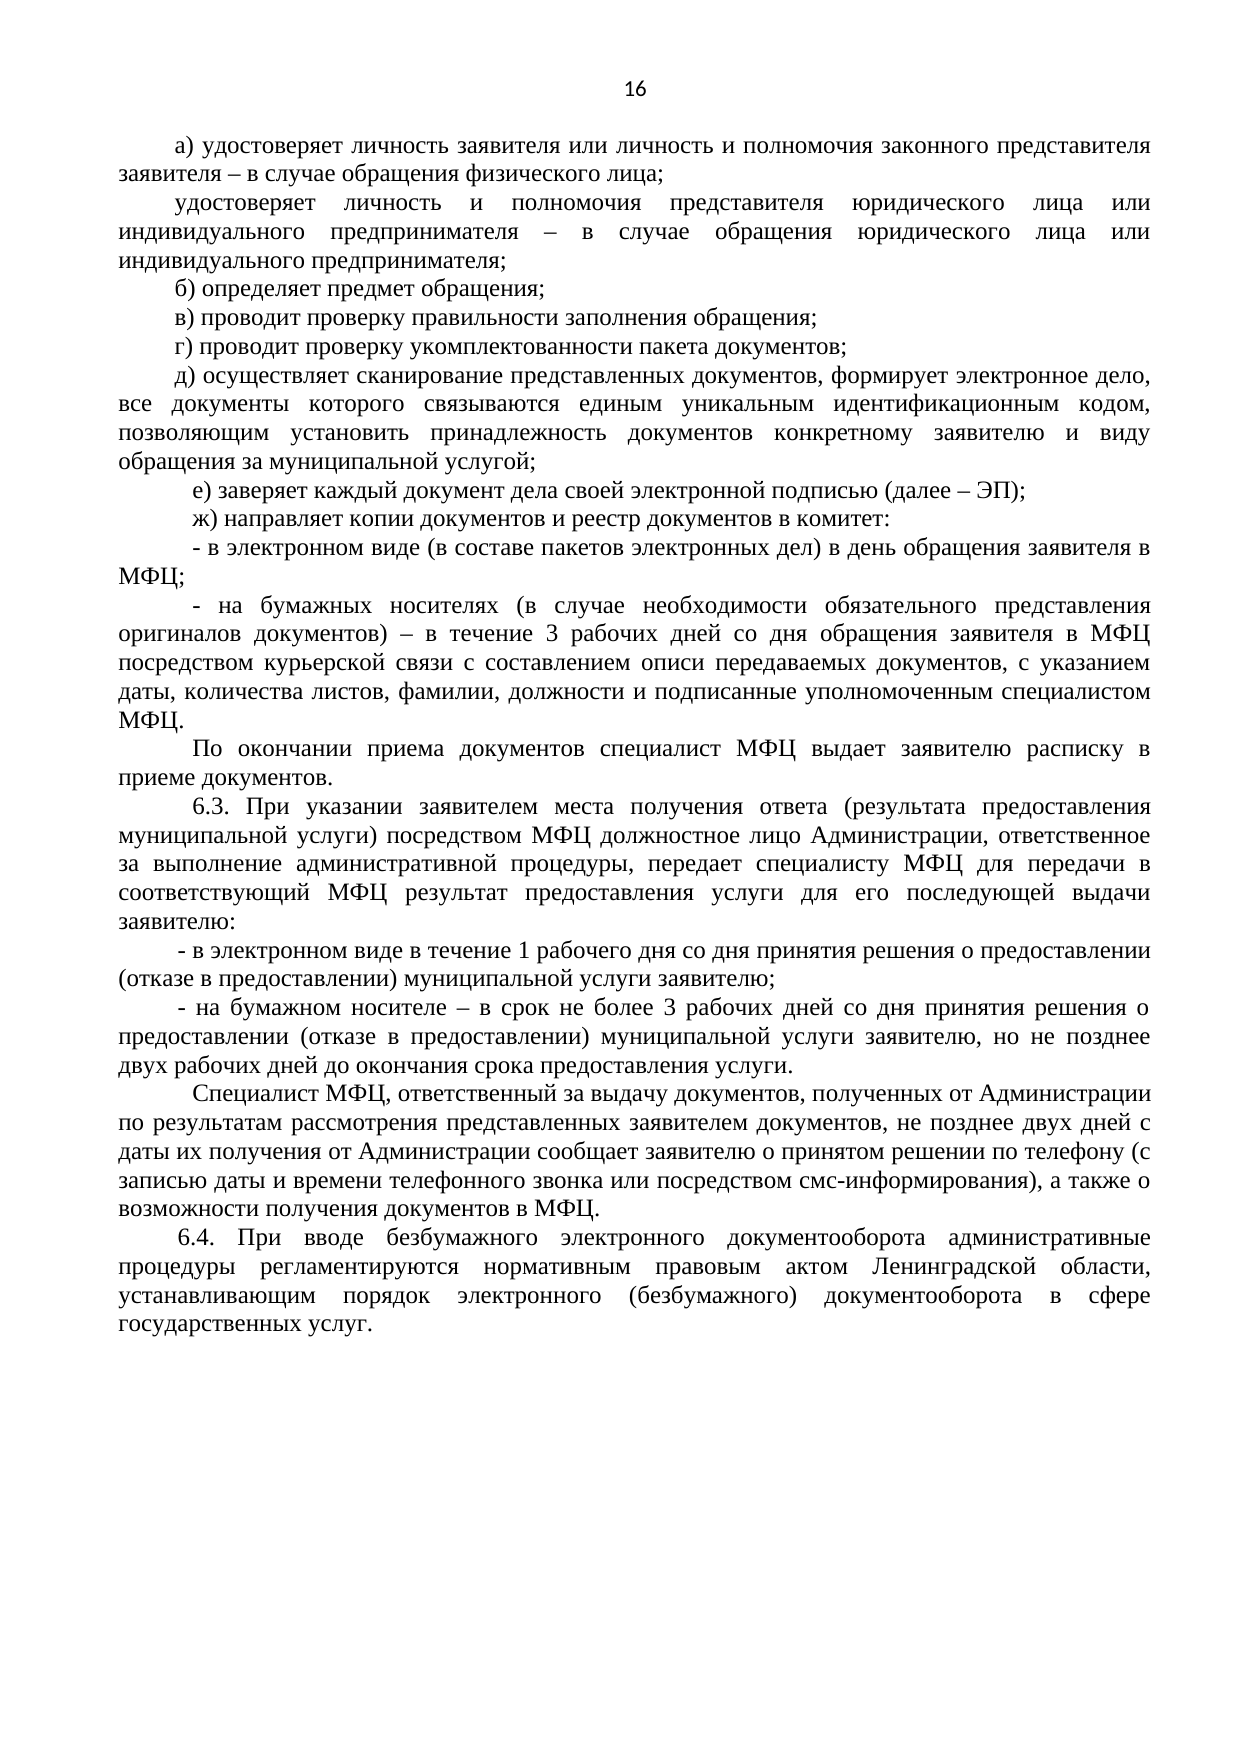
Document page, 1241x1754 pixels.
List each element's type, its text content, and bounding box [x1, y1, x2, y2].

text е) заверяет каждый документ дела своей электронной подписью (далее – ЭП); [118, 475, 1152, 503]
text г) проводит проверку укомплектованности пакета документов; [118, 331, 1152, 360]
text б) определяет предмет обращения; [118, 273, 1152, 302]
text ж) направляет копии документов и реестр документов в комитет: [118, 503, 1152, 532]
text удостоверяет личность и полномочия представителя юридического лица или индивидуального предпринимателя – в случае обращения юридического лица или индивидуального предпринимателя; [118, 187, 1152, 273]
text По окончании приема документов специалист МФЦ выдает заявителю расписку в приеме документов. [118, 733, 1152, 791]
text 6.4. При вводе безбумажного электронного документооборота административные процедуры регламентируются нормативным правовым актом Ленинградской области, устанавливающим порядок электронного (безбумажного) документооборота в сфере государственных услуг. [118, 1222, 1152, 1337]
text - в электронном виде (в составе пакетов электронных дел) в день обращения заявителя в МФЦ; [118, 532, 1152, 590]
text д) осуществляет сканирование представленных документов, формирует электронное дело, все документы которого связываются единым уникальным идентификационным кодом, позволяющим установить принадлежность документов конкретному заявителю и виду обращения за муниципальной услугой; [118, 360, 1152, 475]
text 6.3. При указании заявителем места получения ответа (результата предоставления муниципальной услуги) посредством МФЦ должностное лицо Администрации, ответственное за выполнение административной процедуры, передает специалисту МФЦ для передачи в соответствующий МФЦ результат предоставления услуги для его последующей выдачи заявителю: [118, 791, 1152, 935]
text - в электронном виде в течение 1 рабочего дня со дня принятия решения о предоставлении (отказе в предоставлении) муниципальной услуги заявителю; [118, 935, 1152, 992]
text в) проводит проверку правильности заполнения обращения; [118, 302, 1152, 331]
text - на бумажных носителях (в случае необходимости обязательного представления оригиналов документов) – в течение 3 рабочих дней со дня обращения заявителя в МФЦ посредством курьерской связи с составлением описи передаваемых документов, с указанием даты, количества листов, фамилии, должности и подписанные уполномоченным специалистом МФЦ. [118, 590, 1152, 733]
text Специалист МФЦ, ответственный за выдачу документов, полученных от Администрации по результатам рассмотрения представленных заявителем документов, не позднее двух дней с даты их получения от Администрации сообщает заявителю о принятом решении по телефону (с записью даты и времени телефонного звонка или посредством смс-информирования), а также о возможности получения документов в МФЦ. [118, 1078, 1152, 1222]
text - на бумажном носителе – в срок не более 3 рабочих дней со дня принятия решения о предоставлении (отказе в предоставлении) муниципальной услуги заявителю, но не позднее двух рабочих дней до окончания срока предоставления услуги. [118, 992, 1152, 1078]
text а) удостоверяет личность заявителя или личность и полномочия законного представителя заявителя – в случае обращения физического лица; [118, 130, 1152, 187]
